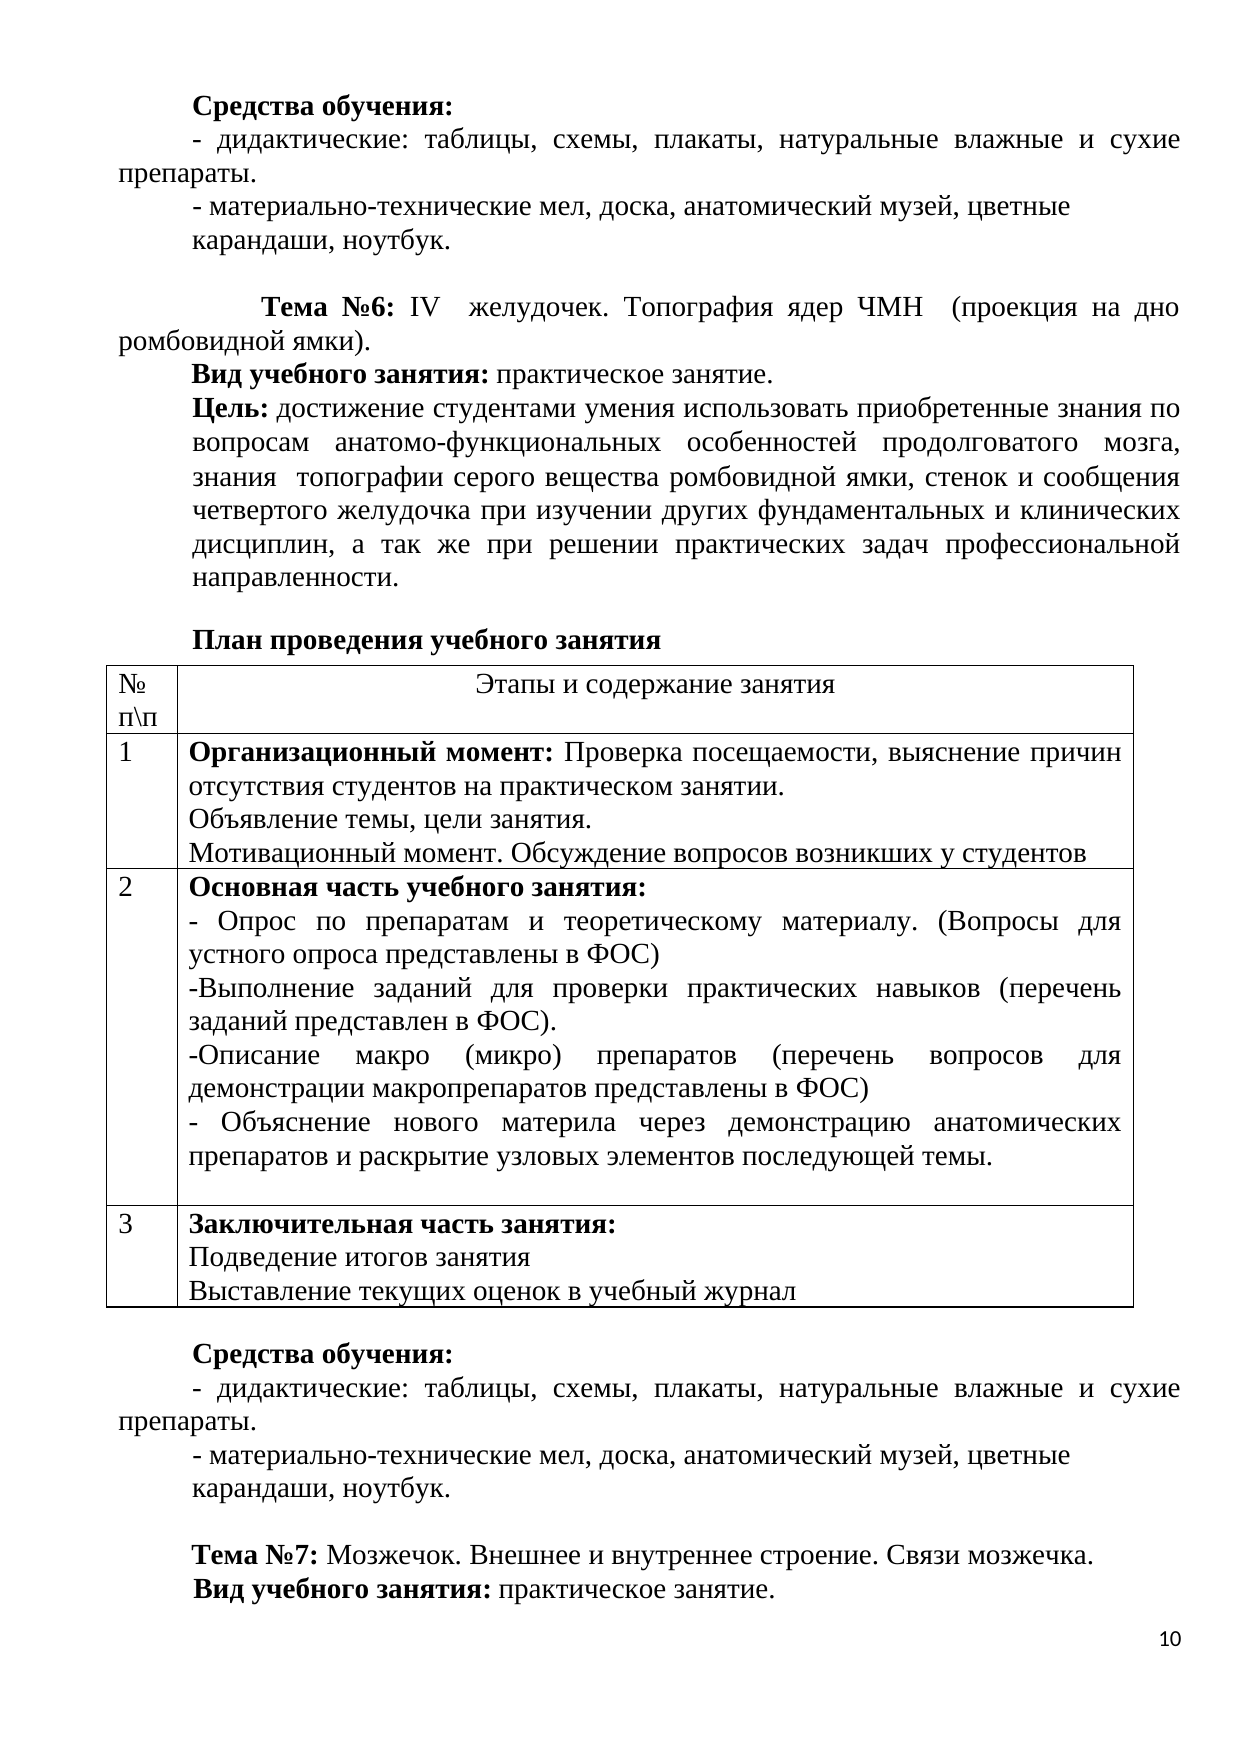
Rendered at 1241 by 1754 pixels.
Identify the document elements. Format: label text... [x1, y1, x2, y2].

text Вид учебного занятия: практическое занятие. [174, 1571, 1181, 1604]
text Тема №7: Мозжечок. Внешнее и внутреннее строение. Связи мозжечка. [118, 1537, 1181, 1571]
table_cell Заключительная часть занятия: Подведение итогов занятия Выставление текущих оценок в учебный журнал [178, 1206, 1133, 1306]
table_cell Основная часть учебного занятия: - Опрос по препаратам и теоретическому материалу. (Вопросы для устного опроса представлены в ФОС) -Выполнение заданий для проверки практических навыков (перечень заданий представлен в ФОС). -Описание макро (микро) препаратов (перечень вопросов для демонстрации макропрепаратов представлены в ФОС) - Объяснение нового материла через демонстрацию анатомических препаратов и раскрытие узловых элементов последующей темы. [178, 869, 1133, 1205]
text Вид учебного занятия: практическое занятие. [118, 356, 1181, 390]
table_cell 3 [107, 1206, 177, 1306]
table_cell 1 [107, 734, 177, 868]
text Средства обучения: [118, 1336, 1181, 1370]
text - материально-технические мел, доска, анатомический музей, цветные карандаши, ноутбук. [192, 188, 1181, 256]
table_header Этапы и содержание занятия [178, 666, 1133, 733]
text Тема №6: IV желудочек. Топография ядер ЧМН (проекция на дно ромбовидной ямки). [118, 289, 1181, 356]
table_header № п\п [107, 666, 177, 733]
table_cell Организационный момент: Проверка посещаемости, выяснение причин отсутствия студентов на практическом занятии. Объявление темы, цели занятия. Мотивационный момент. Обсуждение вопросов возникших у студентов [178, 734, 1133, 868]
text - дидактические: таблицы, схемы, плакаты, натуральные влажные и сухие препараты. [118, 1370, 1181, 1437]
text - дидактические: таблицы, схемы, плакаты, натуральные влажные и сухие препараты. [118, 121, 1181, 188]
text План проведения учебного занятия [118, 622, 1181, 655]
table_cell 2 [107, 869, 177, 1205]
text - материально-технические мел, доска, анатомический музей, цветные карандаши, ноутбук. [192, 1437, 1181, 1504]
text Средства обучения: [118, 88, 1181, 121]
text Цель: достижение студентами умения использовать приобретенные знания по вопросам анатомо-функциональных особенностей продолговатого мозга, знания топографии серого вещества ромбовидной ямки, стенок и сообщения четвертого желудочка при изучении других фундаментальных и клинических дисциплин, а так же при решении практических задач профессиональной направленности. [192, 390, 1181, 593]
